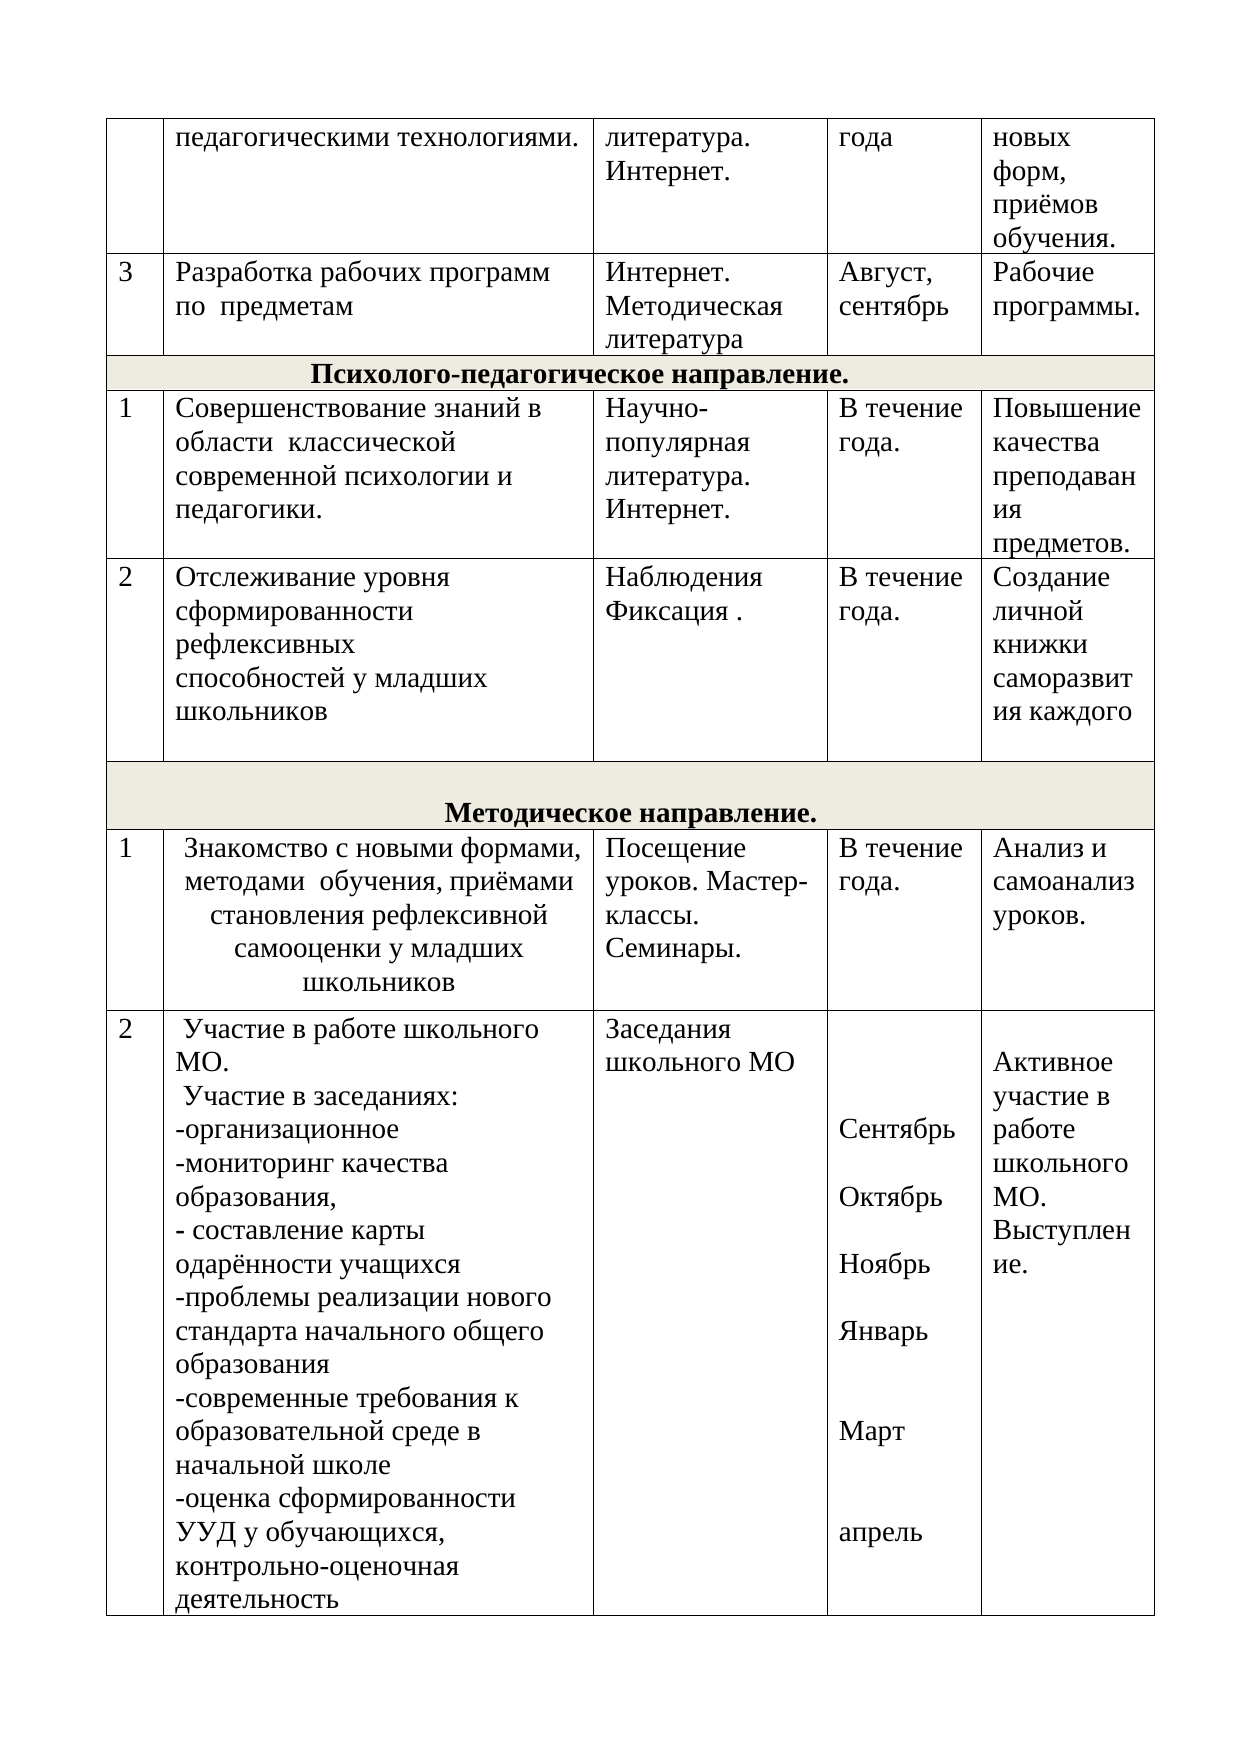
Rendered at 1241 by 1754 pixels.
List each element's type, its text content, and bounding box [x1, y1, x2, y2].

table_cell Создание личной книжки саморазвития каждого [982, 559, 1154, 761]
table_cell Интернет. Методическая литература [594, 254, 827, 355]
table_cell Отслеживание уровня сформированности рефлексивных способностей у младших школьников [164, 559, 593, 761]
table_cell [164, 1011, 593, 1615]
table_cell Знакомство с новыми формами, методами обучения, приёмами становления рефлексивной самооценки у младших школьников [164, 830, 593, 1010]
table_cell Август, сентябрь [828, 254, 981, 355]
table_cell Анализ и самоанализ уроков. [982, 830, 1154, 1010]
table_cell Научно-популярная литература. Интернет. [594, 391, 827, 558]
table_cell Разработка рабочих программ по предметам [164, 254, 593, 355]
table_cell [594, 1011, 827, 1615]
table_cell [164, 119, 593, 253]
table_cell Совершенствование знаний в области классической современной психологии и педагогики. [164, 391, 593, 558]
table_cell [982, 1011, 1154, 1615]
table_cell Наблюдения Фиксация . [594, 559, 827, 761]
table_cell 1 [107, 391, 163, 558]
table_cell Психолого-педагогическое направление. [107, 356, 1154, 389]
table_cell Методическое направление. [107, 762, 1154, 829]
table_cell В течение года. [828, 830, 981, 1010]
table_cell В течение года. [828, 559, 981, 761]
table_cell 2 [107, 559, 163, 761]
table_cell 2 [107, 1011, 163, 1615]
table_cell В течение года. [828, 391, 981, 558]
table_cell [828, 1011, 981, 1615]
table_cell В течение года [828, 119, 981, 253]
table_cell 2 [107, 119, 163, 253]
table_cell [982, 119, 1154, 253]
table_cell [594, 119, 827, 253]
table_cell 3 [107, 254, 163, 355]
table_cell Повышение качества преподавания предметов. [982, 391, 1154, 558]
table_cell Посещение уроков. Мастер-классы. Семинары. [594, 830, 827, 1010]
table_cell 1 [107, 830, 163, 1010]
table_cell Рабочие программы. [982, 254, 1154, 355]
